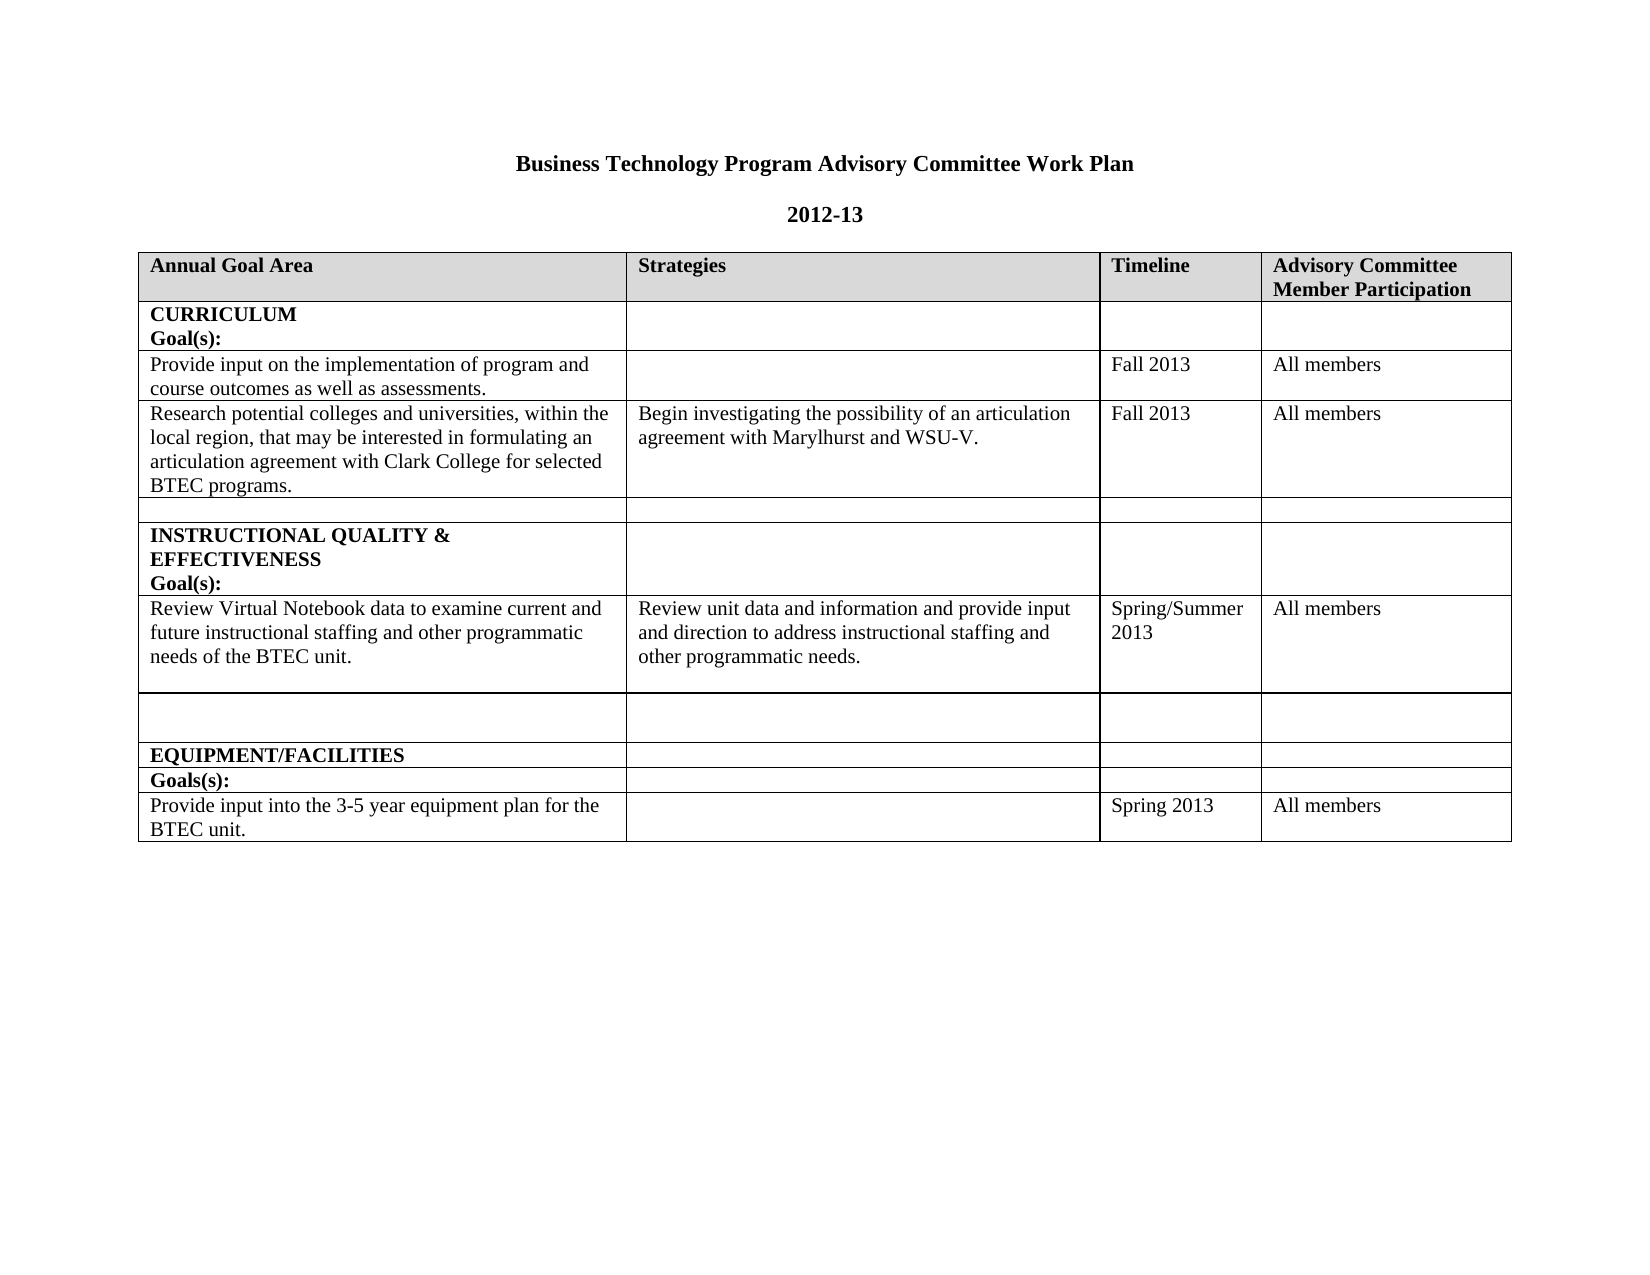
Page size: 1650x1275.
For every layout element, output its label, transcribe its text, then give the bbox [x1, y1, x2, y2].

table_cell EQUIPMENT/FACILITIES [139, 743, 626, 767]
table_cell [1101, 768, 1261, 792]
table_cell [1101, 302, 1261, 350]
table_cell [1262, 694, 1511, 742]
table_cell [139, 694, 626, 742]
table_cell CURRICULUM Goal(s): [139, 302, 626, 350]
table_cell [1262, 768, 1511, 792]
text Business Technology Program Advisory Committee Work Plan [150, 150, 1500, 176]
table_cell [1101, 694, 1261, 742]
table_header Annual Goal Area [139, 253, 626, 301]
table_cell Spring/Summer 2013 [1101, 596, 1261, 692]
table_cell Review unit data and information and provide input and direction to address instructional staffing and other programmatic needs. [627, 596, 1099, 692]
table_cell INSTRUCTIONAL QUALITY & EFFECTIVENESS Goal(s): [139, 523, 626, 595]
table_cell All members [1262, 351, 1511, 399]
table_cell [1101, 743, 1261, 767]
table_cell Spring 2013 [1101, 793, 1261, 841]
table_cell [627, 302, 1099, 350]
table_cell All members [1262, 793, 1511, 841]
table_cell [627, 793, 1099, 841]
table_cell [1262, 743, 1511, 767]
table_cell [627, 523, 1099, 595]
table_cell Review Virtual Notebook data to examine current and future instructional staffing and other programmatic needs of the BTEC unit. [139, 596, 626, 692]
table_cell [1101, 498, 1261, 522]
table_cell Provide input on the implementation of program and course outcomes as well as assessments. [139, 351, 626, 399]
table_header Timeline [1101, 253, 1261, 301]
table_cell [1262, 498, 1511, 522]
table_cell All members [1262, 401, 1511, 497]
table_cell [627, 743, 1099, 767]
table_cell All members [1262, 596, 1511, 692]
table_cell Research potential colleges and universities, within the local region, that may be interested in formulating an articulation agreement with Clark College for selected BTEC programs. [139, 401, 626, 497]
table_header Advisory Committee Member Participation [1262, 253, 1511, 301]
table_cell Provide input into the 3-5 year equipment plan for the BTEC unit. [139, 793, 626, 841]
table_cell [627, 768, 1099, 792]
table_header Strategies [627, 253, 1099, 301]
table_cell [627, 694, 1099, 742]
table_cell [627, 498, 1099, 522]
table_cell Fall 2013 [1101, 401, 1261, 497]
table_cell Begin investigating the possibility of an articulation agreement with Marylhurst and WSU-V. [627, 401, 1099, 497]
table_cell Fall 2013 [1101, 351, 1261, 399]
text 2012-13 [150, 201, 1500, 227]
table_cell Goals(s): [139, 768, 626, 792]
table_cell [139, 498, 626, 522]
table_cell [627, 351, 1099, 399]
table_cell [1101, 523, 1261, 595]
table_cell [1262, 523, 1511, 595]
table_cell [1262, 302, 1511, 350]
